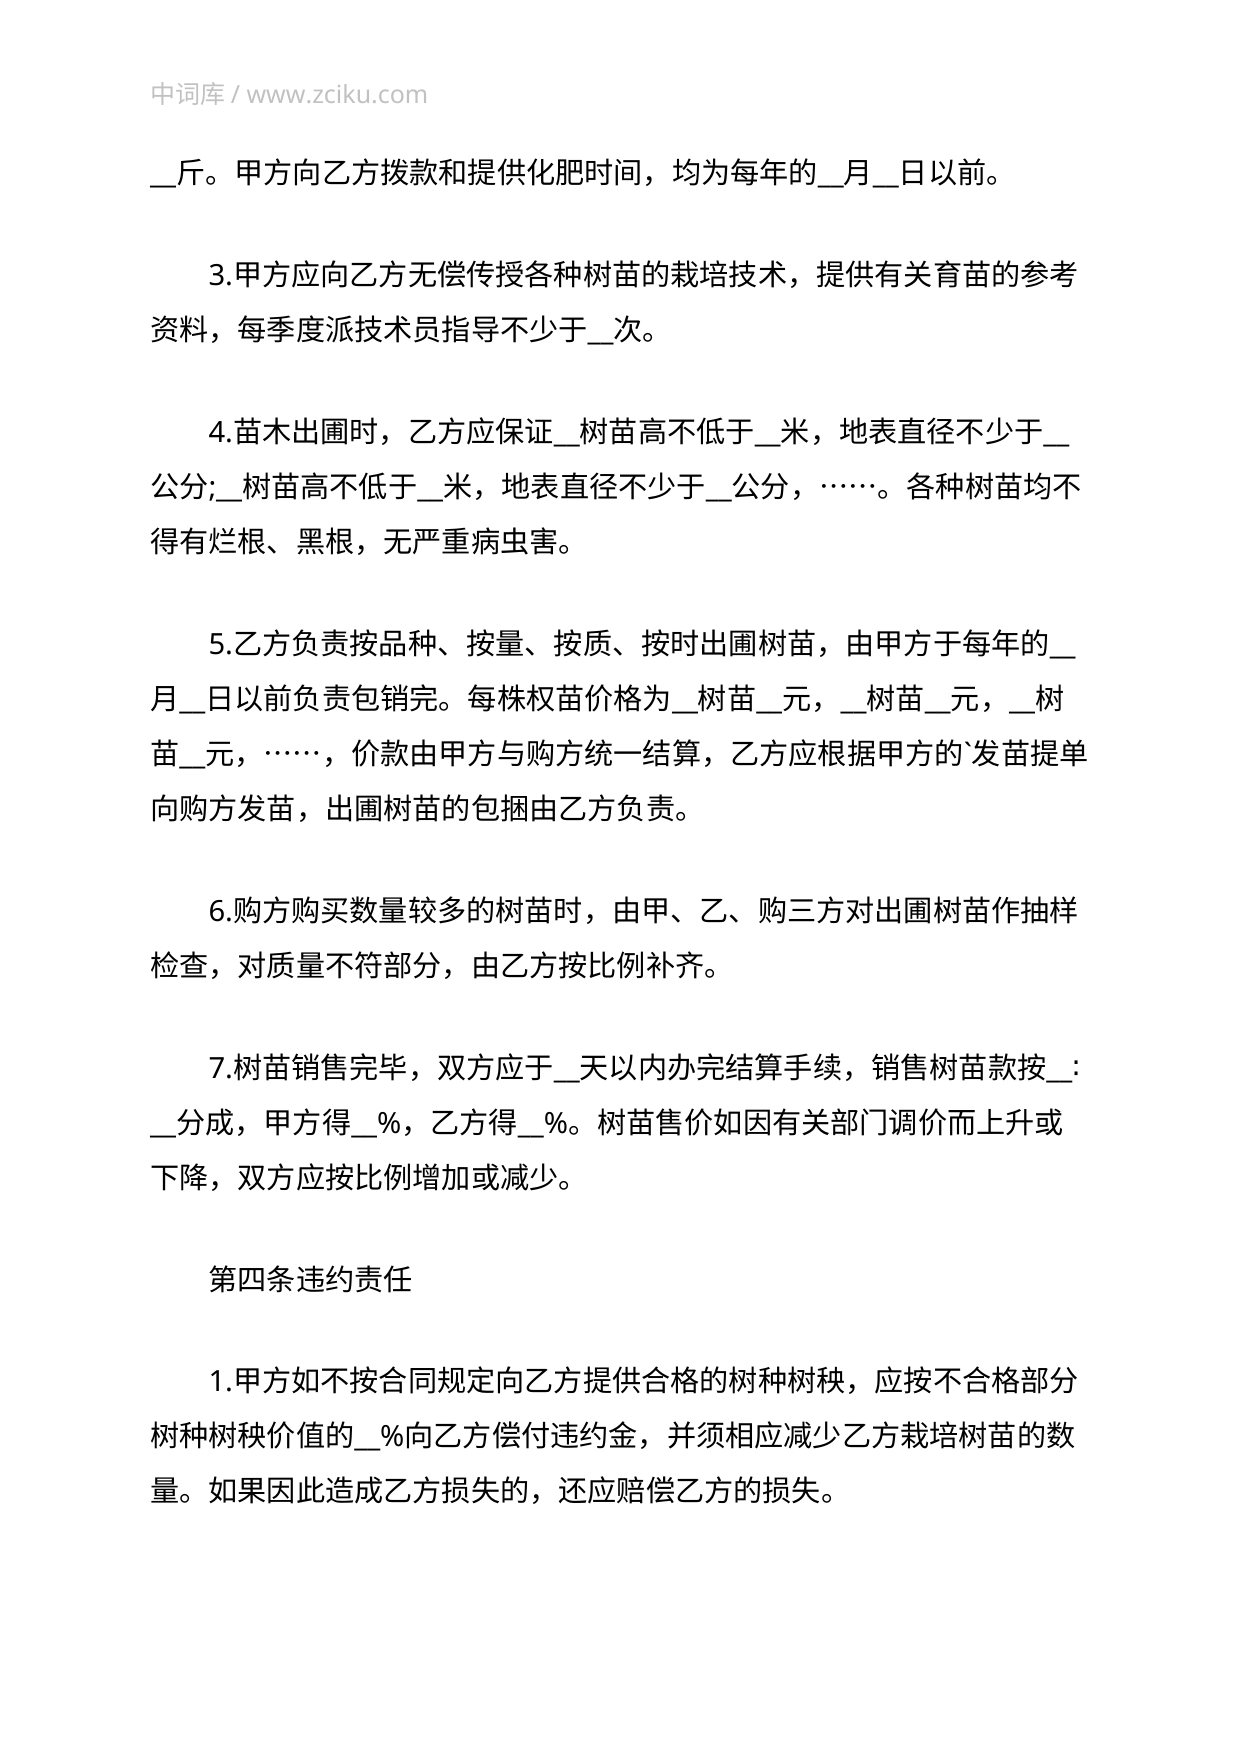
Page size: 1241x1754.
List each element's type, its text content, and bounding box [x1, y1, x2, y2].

text 5.乙方负责按品种、按量、按质、按时出圃树苗，由甲方于每年的__月__日以前负责包销完。每株权苗价格为__树苗__元，__树苗__元，__树苗__元，……，价款由甲方与购方统一结算，乙方应根据甲方的`发苗提单向购方发苗，出圃树苗的包捆由乙方负责。 [150, 621, 1090, 828]
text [150, 150, 1090, 192]
text 1.甲方如不按合同规定向乙方提供合格的树种树秧，应按不合格部分树种树秧价值的__%向乙方偿付违约金，并须相应减少乙方栽培树苗的数量。如果因此造成乙方损失的，还应赔偿乙方的损失。 [150, 1358, 1090, 1510]
text 6.购方购买数量较多的树苗时，由甲、乙、购三方对出圃树苗作抽样检查，对质量不符部分，由乙方按比例补齐。 [150, 887, 1090, 985]
text 4.苗木出圃时，乙方应保证__树苗高不低于__米，地表直径不少于__公分;__树苗高不低于__米，地表直径不少于__公分，……。各种树苗均不得有烂根、黑根，无严重病虫害。 [150, 409, 1090, 561]
text 3.甲方应向乙方无偿传授各种树苗的栽培技术，提供有关育苗的参考资料，每季度派技术员指导不少于__次。 [150, 252, 1090, 349]
text 第四条违约责任 [150, 1256, 1090, 1298]
text 7.树苗销售完毕，双方应于__天以内办完结算手续，销售树苗款按__∶__分成，甲方得__%，乙方得__%。树苗售价如因有关部门调价而上升或下降，双方应按比例增加或减少。 [150, 1044, 1090, 1197]
